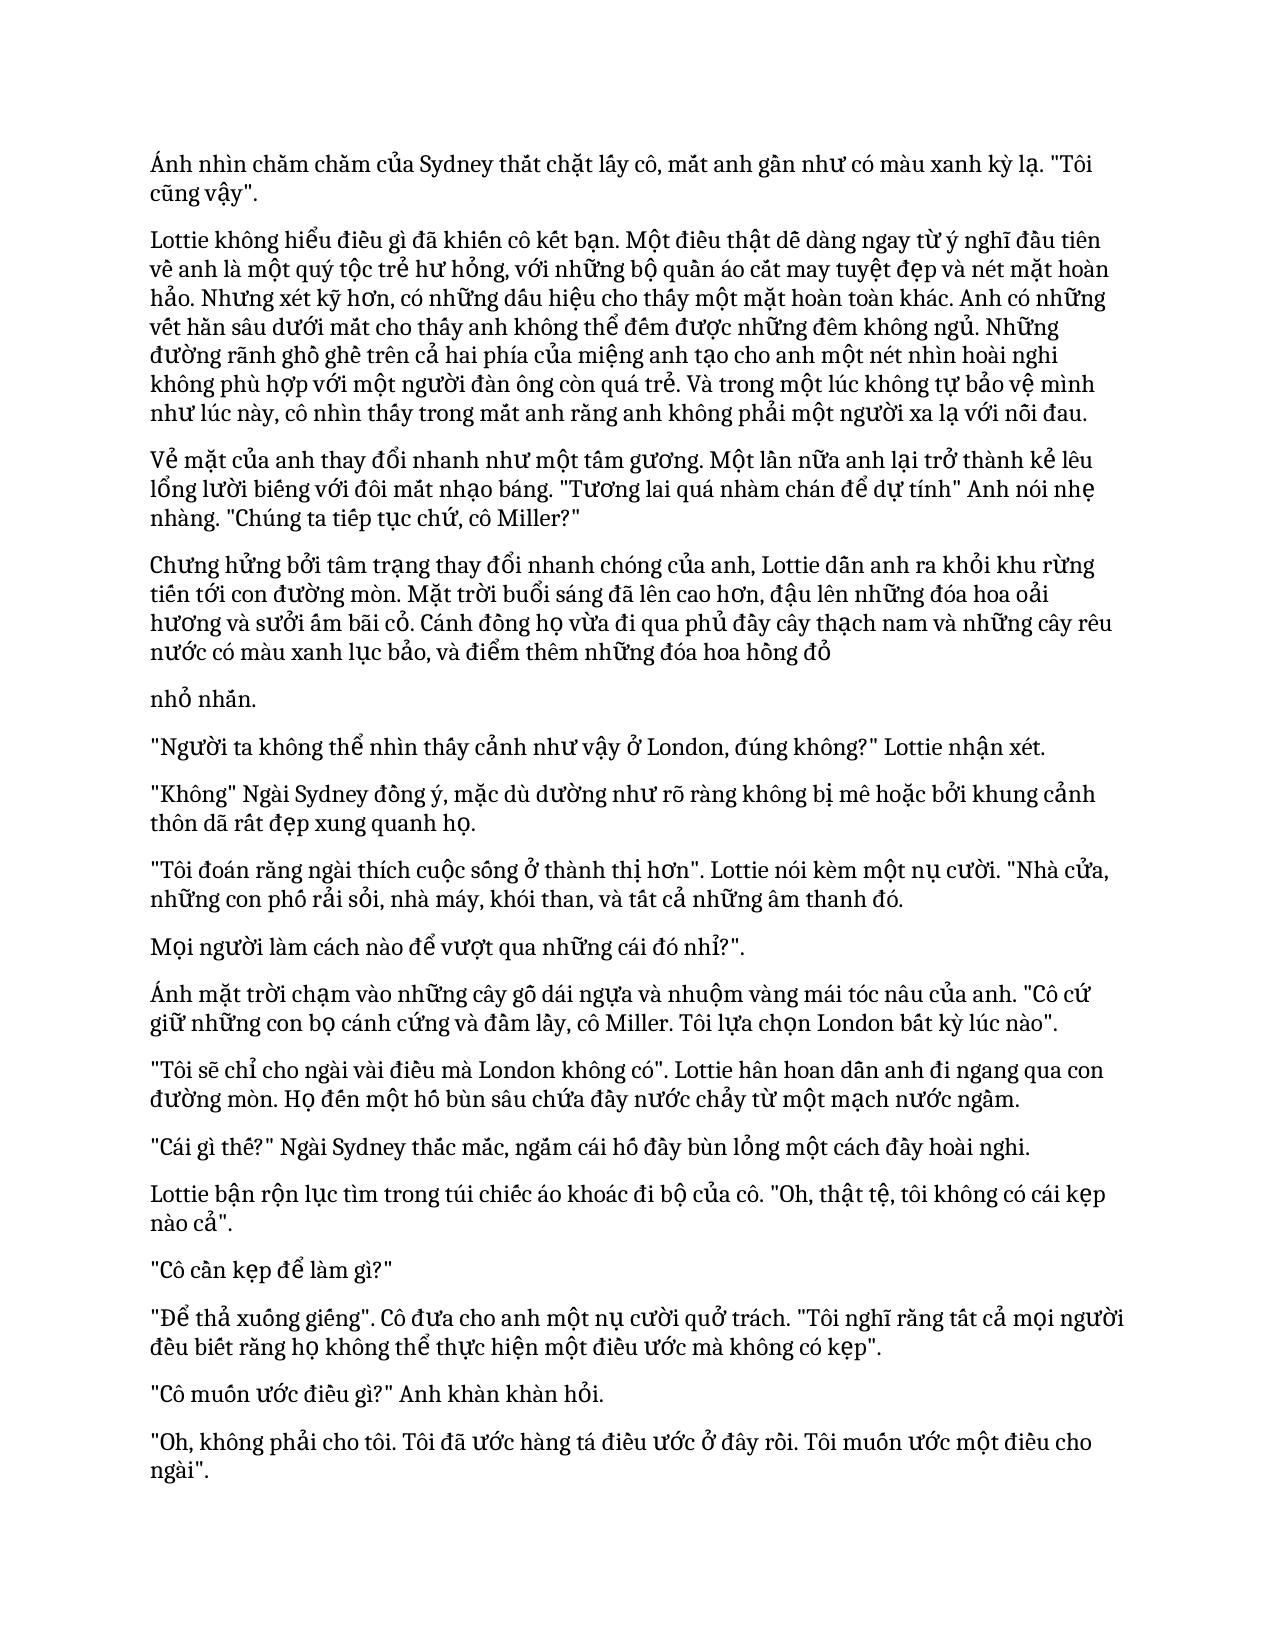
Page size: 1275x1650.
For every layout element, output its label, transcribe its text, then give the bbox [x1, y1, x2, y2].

text nhỏ nhắn. [150, 685, 1125, 714]
text Lottie không hiểu điều gì đã khiến cô kết bạn. Một điều thật dễ dàng ngay từ ý nghĩ đầu tiên về anh là một quý tộc trẻ hư hỏng, với những bộ quần áo cắt may tuyệt đẹp và nét mặt hoàn hảo. Nhưng xét kỹ hơn, có những dấu hiệu cho thấy một mặt hoàn toàn khác. Anh có những vết hằn sâu dưới mắt cho thấy anh không thể đếm được những đêm không ngủ. Những đường rãnh ghồ ghề trên cả hai phía của miệng anh tạo cho anh một nét nhìn hoài nghi không phù hợp với một người đàn ông còn quá trẻ. Và trong một lúc không tự bảo vệ mình như lúc này, cô nhìn thấy trong mắt anh rằng anh không phải một người xa lạ với nỗi đau. [150, 226, 1125, 427]
text "Tôi sẽ chỉ cho ngài vài điều mà London không có". Lottie hân hoan dẫn anh đi ngang qua con đường mòn. Họ đến một hố bùn sâu chứa đầy nước chảy từ một mạch nước ngầm. [150, 1056, 1125, 1114]
text Ánh mặt trời chạm vào những cây gỗ dái ngựa và nhuộm vàng mái tóc nâu của anh. "Cô cứ giữ những con bọ cánh cứng và đầm lầy, cô Miller. Tôi lựa chọn London bất kỳ lúc nào". [150, 980, 1125, 1037]
text "Cô cần kẹp để làm gì?" [150, 1256, 1125, 1285]
text Vẻ mặt của anh thay đổi nhanh như một tấm gương. Một lần nữa anh lại trở thành kẻ lêu lổng lười biếng với đôi mắt nhạo báng. "Tương lai quá nhàm chán để dự tính" Anh nói nhẹ nhàng. "Chúng ta tiếp tục chứ, cô Miller?" [150, 446, 1125, 532]
text Mọi người làm cách nào để vượt qua những cái đó nhỉ?". [150, 932, 1125, 961]
text Lottie bận rộn lục tìm trong túi chiếc áo khoác đi bộ của cô. "Oh, thật tệ, tôi không có cái kẹp nào cả". [150, 1180, 1125, 1237]
text "Oh, không phải cho tôi. Tôi đã ước hàng tá điều ước ở đây rồi. Tôi muốn ước một điều cho ngài". [150, 1427, 1125, 1485]
text "Tôi đoán rằng ngài thích cuộc sống ở thành thị hơn". Lottie nói kèm một nụ cười. "Nhà cửa, những con phố rải sỏi, nhà máy, khói than, và tất cả những âm thanh đó. [150, 856, 1125, 914]
text "Cái gì thế?" Ngài Sydney thắc mắc, ngắm cái hố đầy bùn lỏng một cách đầy hoài nghi. [150, 1132, 1125, 1161]
text "Người ta không thể nhìn thấy cảnh như vậy ở London, đúng không?" Lottie nhận xét. [150, 732, 1125, 761]
text "Cô muốn ước điều gì?" Anh khàn khàn hỏi. [150, 1380, 1125, 1409]
text Ánh nhìn chằm chằm của Sydney thắt chặt lấy cô, mắt anh gần như có màu xanh kỳ lạ. "Tôi cũng vậy". [150, 150, 1125, 207]
text "Để thả xuống giếng". Cô đưa cho anh một nụ cười quở trách. "Tôi nghĩ rằng tất cả mọi người đều biết rằng họ không thể thực hiện một điều ước mà không có kẹp". [150, 1304, 1125, 1361]
text Chưng hửng bởi tâm trạng thay đổi nhanh chóng của anh, Lottie dẫn anh ra khỏi khu rừng tiến tới con đường mòn. Mặt trời buổi sáng đã lên cao hơn, đậu lên những đóa hoa oải hương và sưởi ấm bãi cỏ. Cánh đồng họ vừa đi qua phủ đầy cây thạch nam và những cây rêu nước có màu xanh lục bảo, và điểm thêm những đóa hoa hồng đỏ [150, 551, 1125, 666]
text "Không" Ngài Sydney đồng ý, mặc dù dường như rõ ràng không bị mê hoặc bởi khung cảnh thôn dã rất đẹp xung quanh họ. [150, 780, 1125, 837]
